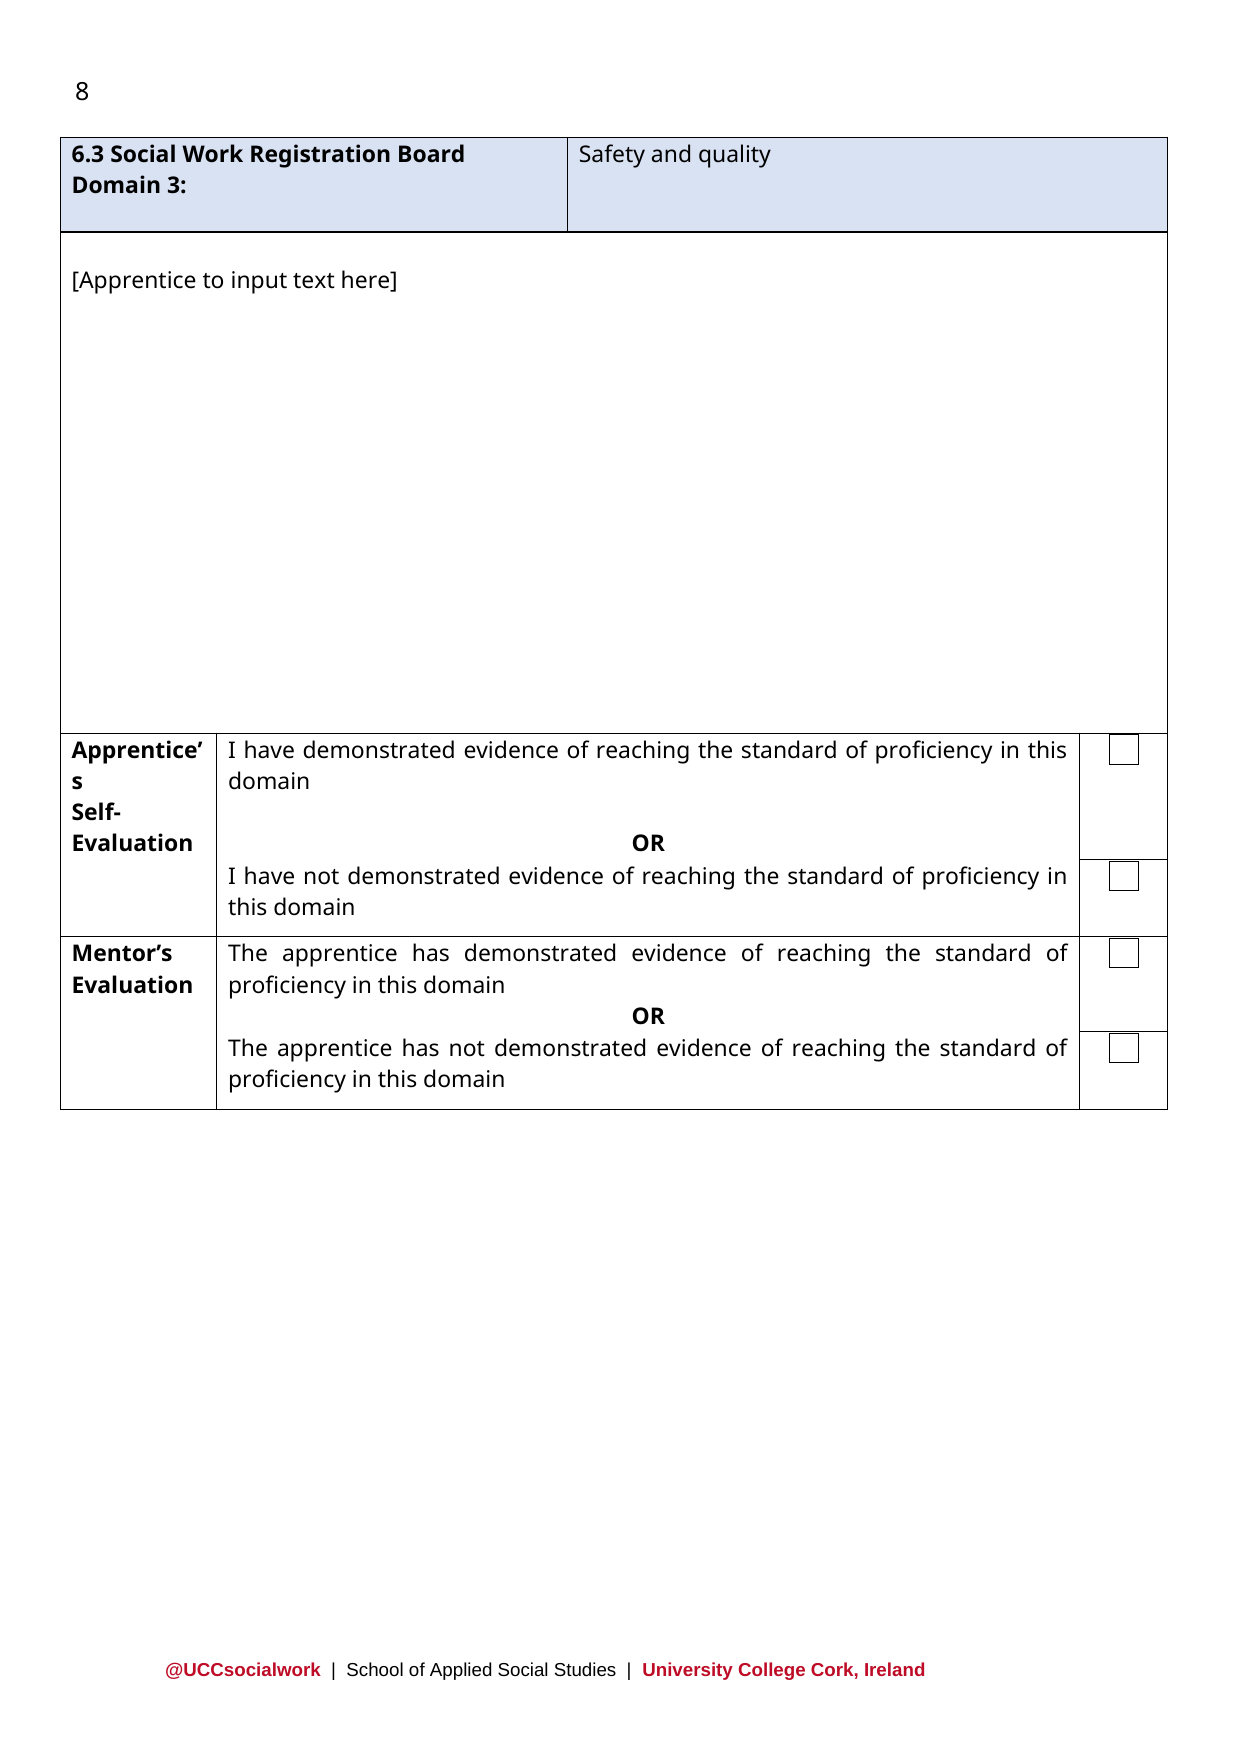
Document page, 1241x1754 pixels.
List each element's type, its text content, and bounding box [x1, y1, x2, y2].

table_cell Mentor’s Evaluation [61, 937, 216, 1109]
table_cell [1080, 1032, 1167, 1109]
table_cell [1080, 734, 1167, 858]
table_header Safety and quality [568, 138, 1167, 231]
table_cell The apprentice has demonstrated evidence of reaching the standard of proficiency in this domain OR [217, 937, 1079, 1031]
table_cell [Apprentice to input text here] [61, 233, 1167, 732]
table_cell [1080, 937, 1167, 1031]
table_header 6.3 Social Work Registration Board Domain 3: [61, 138, 567, 231]
table_cell [1080, 860, 1167, 936]
table_cell Apprentice’s Self-Evaluation [61, 734, 216, 936]
table_cell I have not demonstrated evidence of reaching the standard of proficiency in this domain [217, 859, 1079, 936]
table_cell The apprentice has not demonstrated evidence of reaching the standard of proficiency in this domain [217, 1031, 1079, 1109]
table_cell I have demonstrated evidence of reaching the standard of proficiency in this domain OR [217, 734, 1079, 858]
